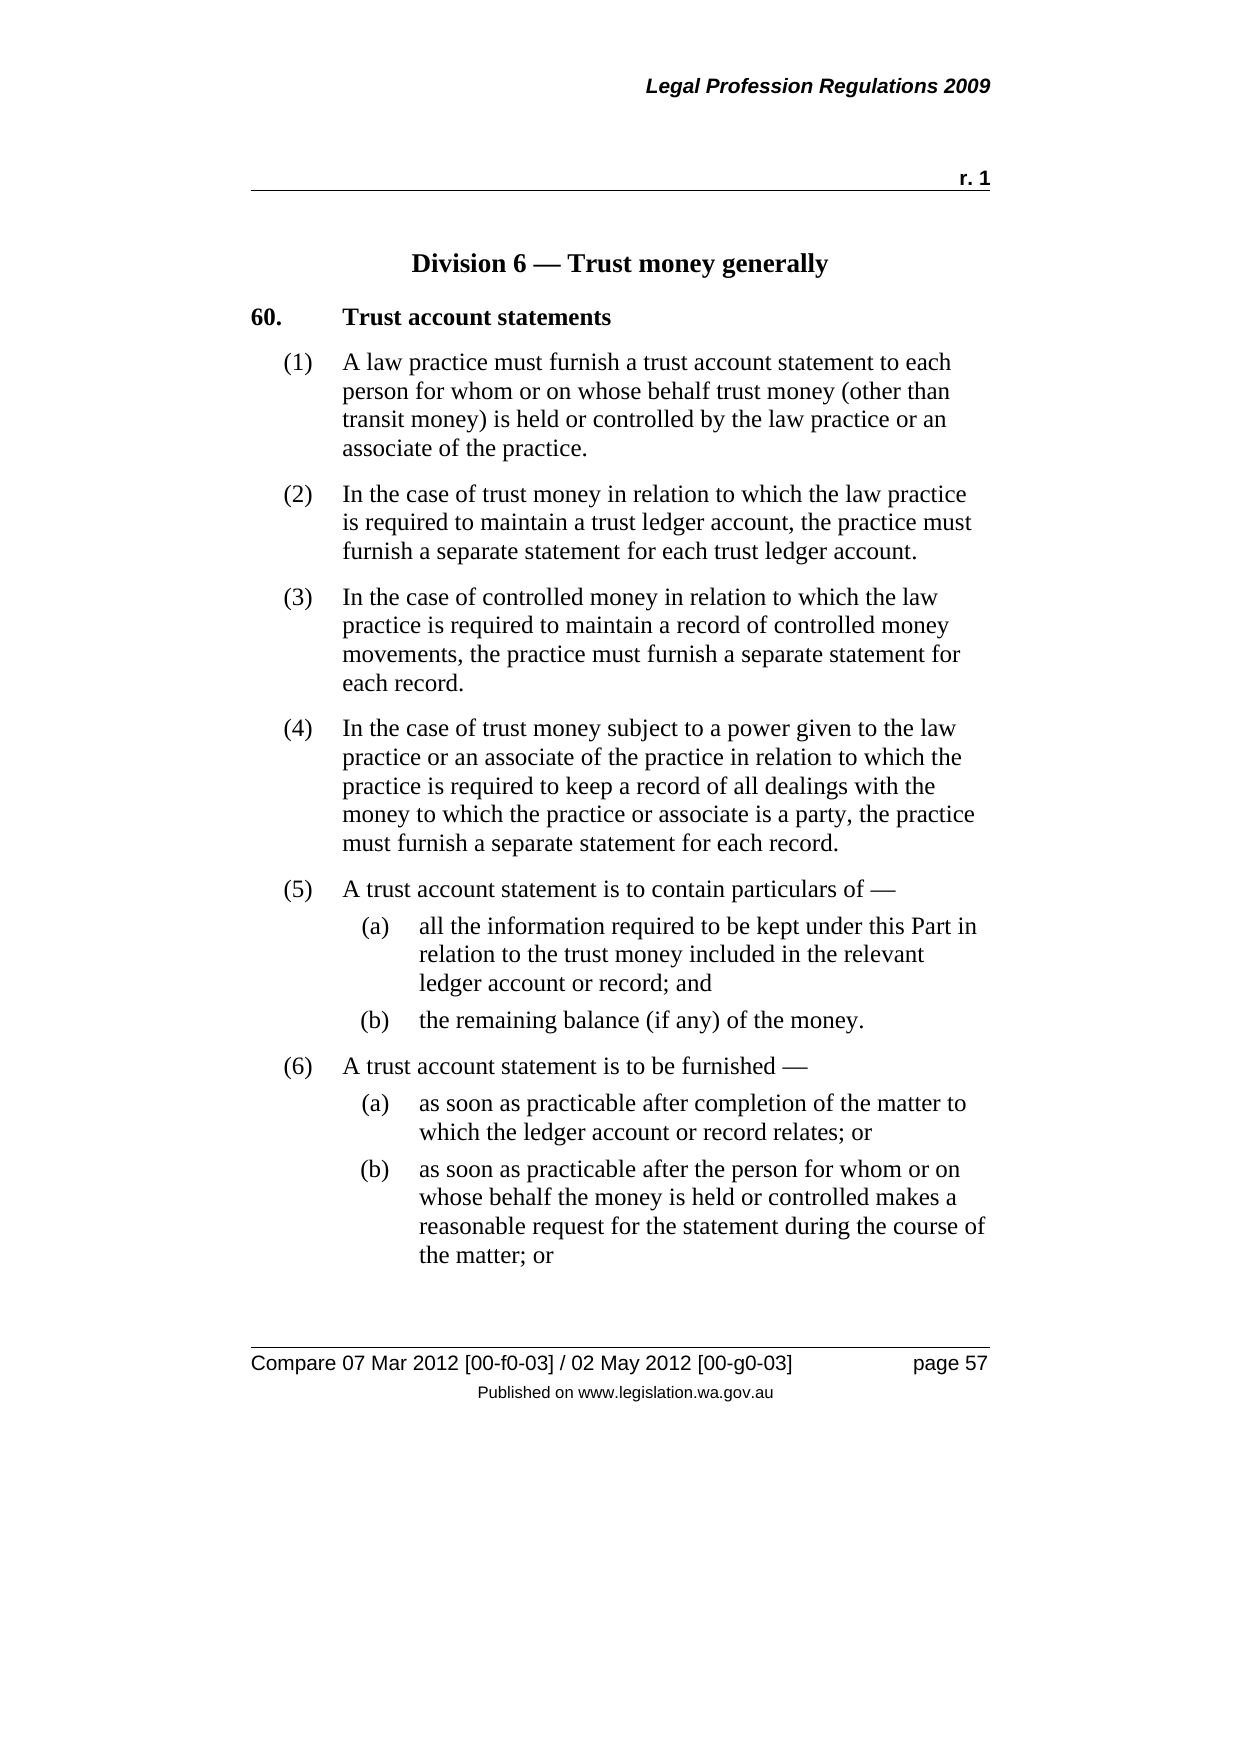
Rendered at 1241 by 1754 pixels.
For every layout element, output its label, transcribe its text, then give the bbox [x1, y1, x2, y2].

text (5) A trust account statement is to contain particulars of — [251, 874, 990, 902]
text (3) In the case of controlled money in relation to which the law practice is required to maintain a record of controlled money movements, the practice must furnish a separate statement for each record. [251, 582, 990, 697]
text (4) In the case of trust money subject to a power given to the law practice or an associate of the practice in relation to which the practice is required to keep a record of all dealings with the money to which the practice or associate is a party, the practice must furnish a separate statement for each record. [251, 713, 990, 857]
text (a) as soon as practicable after completion of the matter to which the ledger account or record relates; or [251, 1088, 990, 1145]
text (b) as soon as practicable after the person for whom or on whose behalf the money is held or controlled makes a reasonable request for the statement during the course of the matter; or [251, 1154, 990, 1269]
subtitle 60. Trust account statements [251, 302, 990, 330]
text (2) In the case of trust money in relation to which the law practice is required to maintain a trust ledger account, the practice must furnish a separate statement for each trust ledger account. [251, 479, 990, 565]
text (1) A law practice must furnish a trust account statement to each person for whom or on whose behalf trust money (other than transit money) is held or controlled by the law practice or an associate of the practice. [251, 347, 990, 462]
subtitle Division 6 — Trust money generally [251, 247, 990, 279]
text (6) A trust account statement is to be furnished — [251, 1051, 990, 1079]
text (b) the remaining balance (if any) of the money. [251, 1005, 990, 1034]
text (a) all the information required to be kept under this Part in relation to the trust money included in the relevant ledger account or record; and [251, 911, 990, 997]
